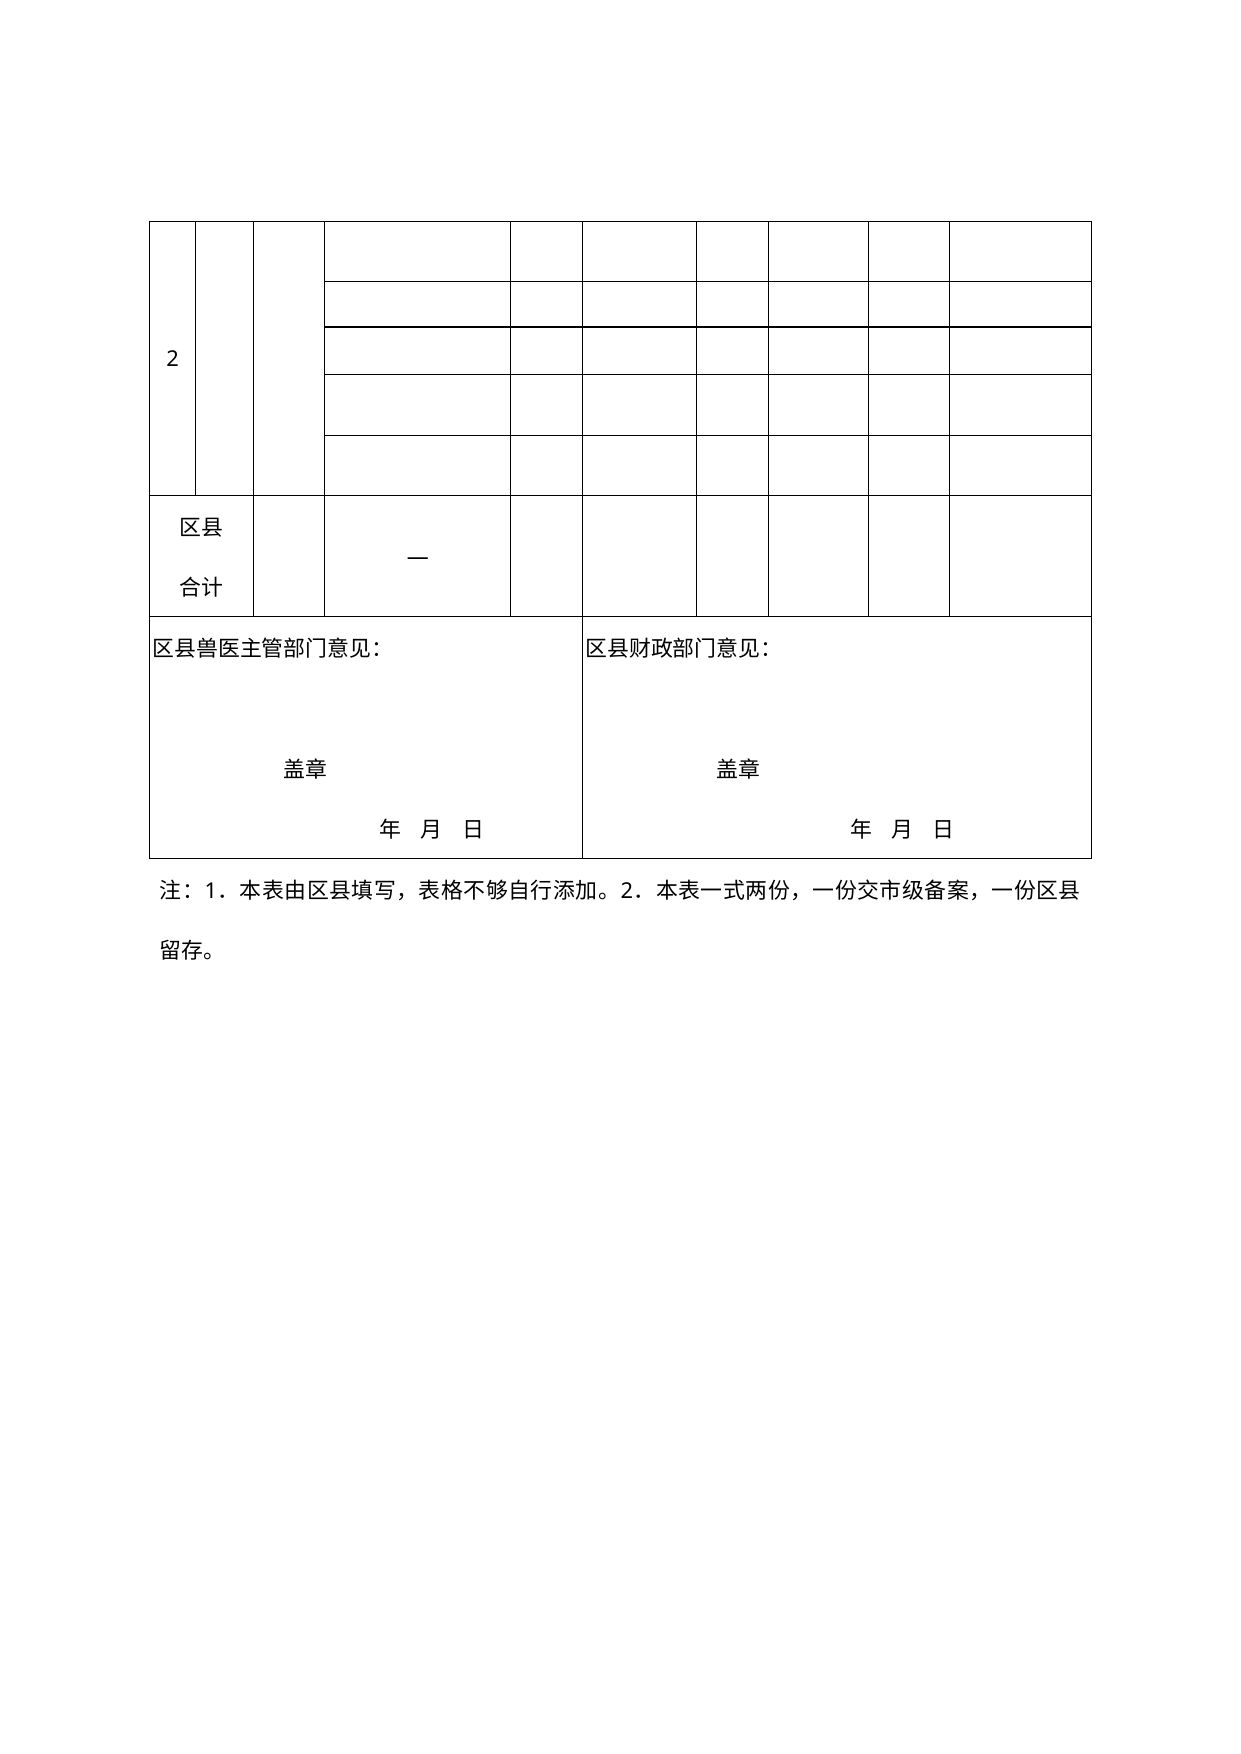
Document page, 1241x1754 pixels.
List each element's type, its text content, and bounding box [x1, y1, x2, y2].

table_cell [869, 375, 949, 434]
table_cell [950, 436, 1091, 494]
table_cell [583, 496, 696, 616]
table_cell 区县财政部门意见： 盖章 年 月 日 [583, 617, 1091, 858]
table_cell [869, 436, 949, 494]
table_cell [769, 222, 868, 281]
table_cell — [325, 496, 510, 616]
table_cell [869, 496, 949, 616]
table_cell [511, 282, 582, 326]
table_cell [869, 328, 949, 374]
table_cell [511, 375, 582, 434]
table_cell [769, 375, 868, 434]
table_cell [697, 436, 768, 494]
table_cell [583, 436, 696, 494]
table_cell [511, 328, 582, 374]
table_cell [769, 436, 868, 494]
table_cell [583, 282, 696, 326]
table_cell [769, 328, 868, 374]
table_cell [697, 496, 768, 616]
table_cell 2 [150, 222, 195, 494]
table_cell [697, 222, 768, 281]
table_cell [950, 282, 1091, 326]
table_cell [511, 222, 582, 281]
table_cell [583, 222, 696, 281]
table_cell [511, 436, 582, 494]
table_cell [769, 496, 868, 616]
table_cell [511, 496, 582, 616]
table_cell [869, 282, 949, 326]
table_cell [325, 282, 510, 326]
table_cell [869, 222, 949, 281]
text 注：1．本表由区县填写，表格不够自行添加。2．本表一式两份，一份交市级备案，一份区县留存。 [159, 859, 1081, 979]
table_cell [254, 222, 324, 494]
table_cell 区县兽医主管部门意见： 盖章 年 月 日 [150, 617, 582, 858]
table_cell [196, 222, 253, 494]
table_cell [583, 328, 696, 374]
table_cell [325, 436, 510, 494]
table_cell [583, 375, 696, 434]
table_cell 区县 合计 [150, 496, 253, 616]
table_cell [950, 375, 1091, 434]
table_cell [325, 222, 510, 281]
table_cell [325, 328, 510, 374]
table_cell [697, 328, 768, 374]
table_cell [950, 328, 1091, 374]
table_cell [950, 496, 1091, 616]
table_cell [697, 375, 768, 434]
table_cell [697, 282, 768, 326]
table_cell [769, 282, 868, 326]
table_cell [254, 496, 324, 616]
table_cell [325, 375, 510, 434]
table_cell [950, 222, 1091, 281]
